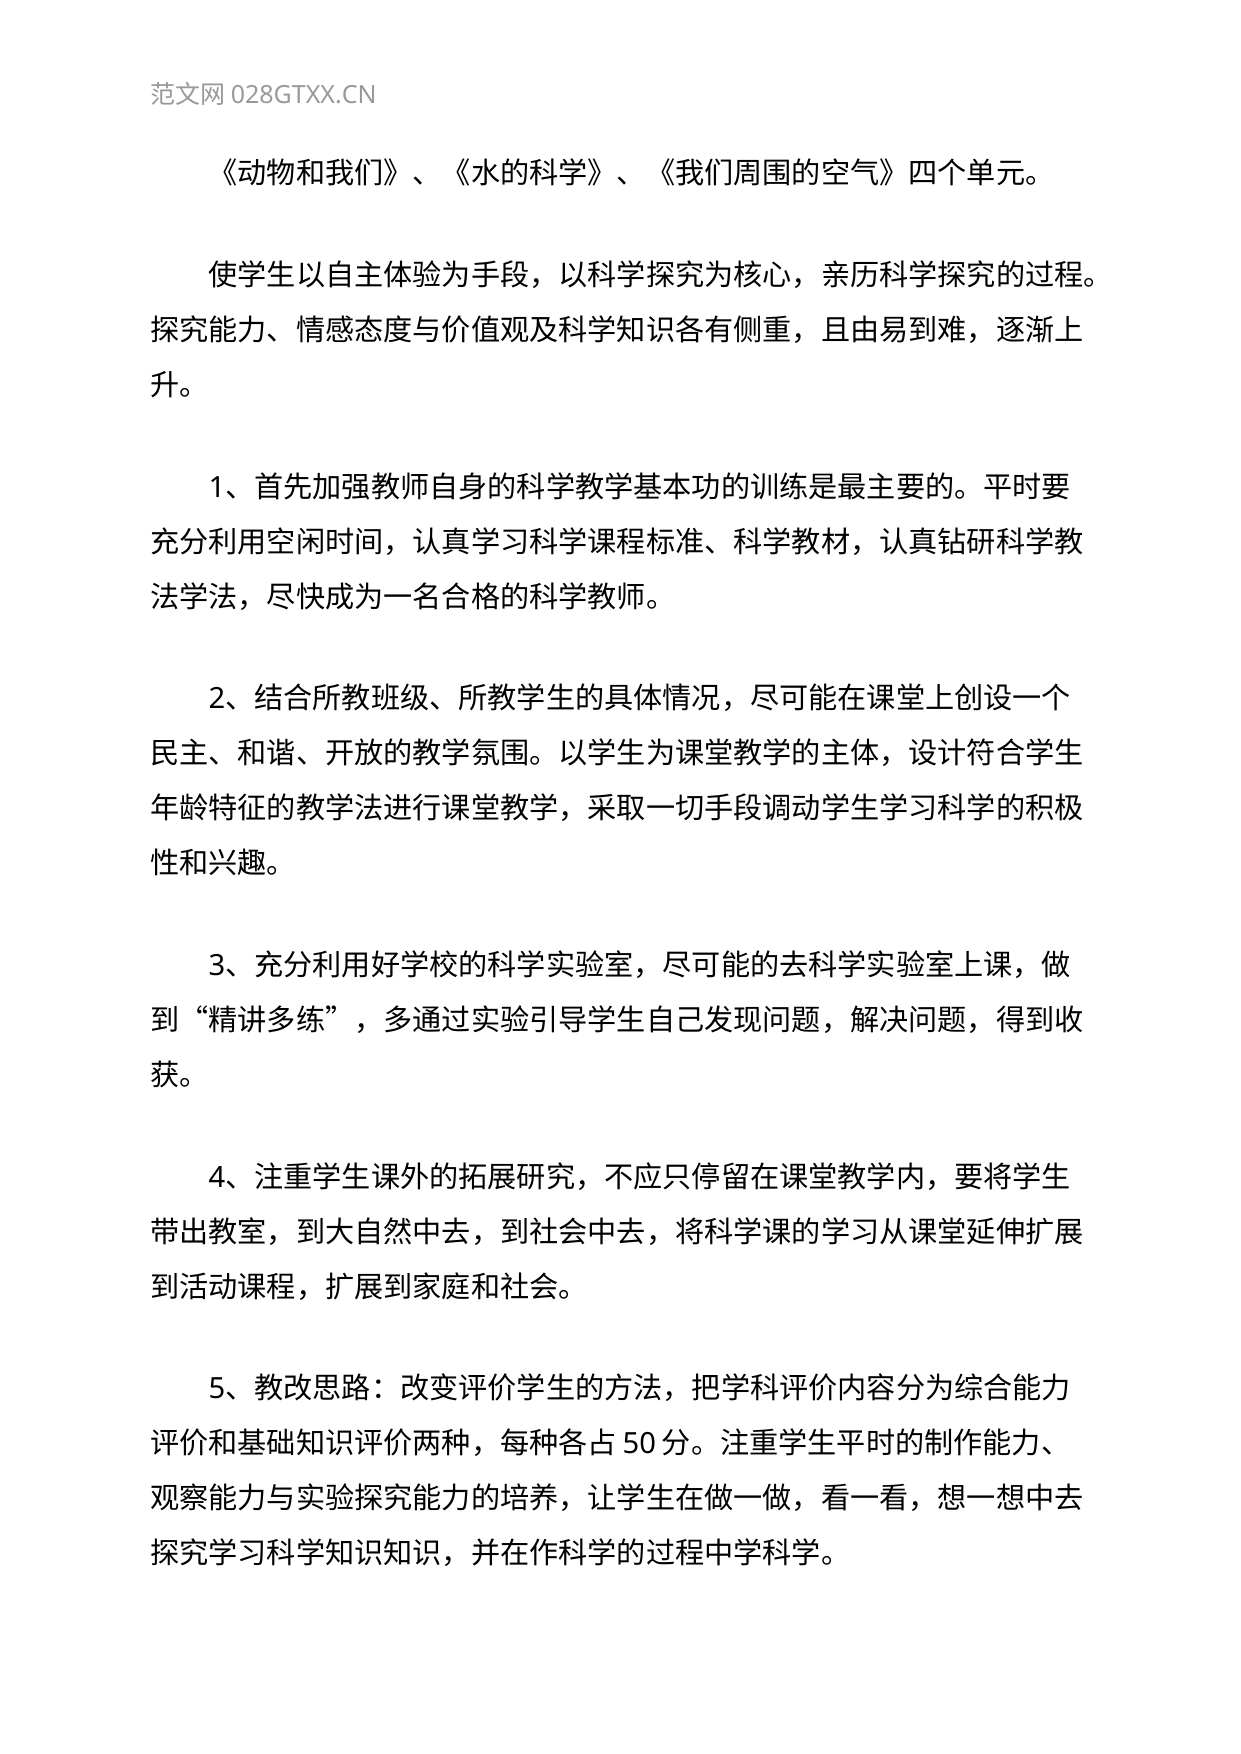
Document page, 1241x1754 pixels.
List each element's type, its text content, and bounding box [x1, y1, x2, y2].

text 《动物和我们》、《水的科学》、《我们周围的空气》四个单元。 [150, 150, 1090, 192]
text 2、结合所教班级、所教学生的具体情况，尽可能在课堂上创设一个民主、和谐、开放的教学氛围。以学生为课堂教学的主体，设计符合学生年龄特征的教学法进行课堂教学，采取一切手段调动学生学习科学的积极性和兴趣。 [150, 675, 1090, 882]
text 4、注重学生课外的拓展研究，不应只停留在课堂教学内，要将学生带出教室，到大自然中去，到社会中去，将科学课的学习从课堂延伸扩展到活动课程，扩展到家庭和社会。 [150, 1153, 1090, 1305]
text 1、首先加强教师自身的科学教学基本功的训练是最主要的。平时要充分利用空闲时间，认真学习科学课程标准、科学教材，认真钻研科学教法学法，尽快成为一名合格的科学教师。 [150, 463, 1090, 616]
text 5、教改思路：改变评价学生的方法，把学科评价内容分为综合能力评价和基础知识评价两种，每种各占50分。注重学生平时的制作能力、观察能力与实验探究能力的培养，让学生在做一做，看一看，想一想中去探究学习科学知识知识，并在作科学的过程中学科学。 [150, 1365, 1090, 1572]
text 使学生以自主体验为手段，以科学探究为核心，亲历科学探究的过程。探究能力、情感态度与价值观及科学知识各有侧重，且由易到难，逐渐上升。 [150, 252, 1090, 404]
text 3、充分利用好学校的科学实验室，尽可能的去科学实验室上课，做到“精讲多练”，多通过实验引导学生自己发现问题，解决问题，得到收获。 [150, 942, 1090, 1094]
